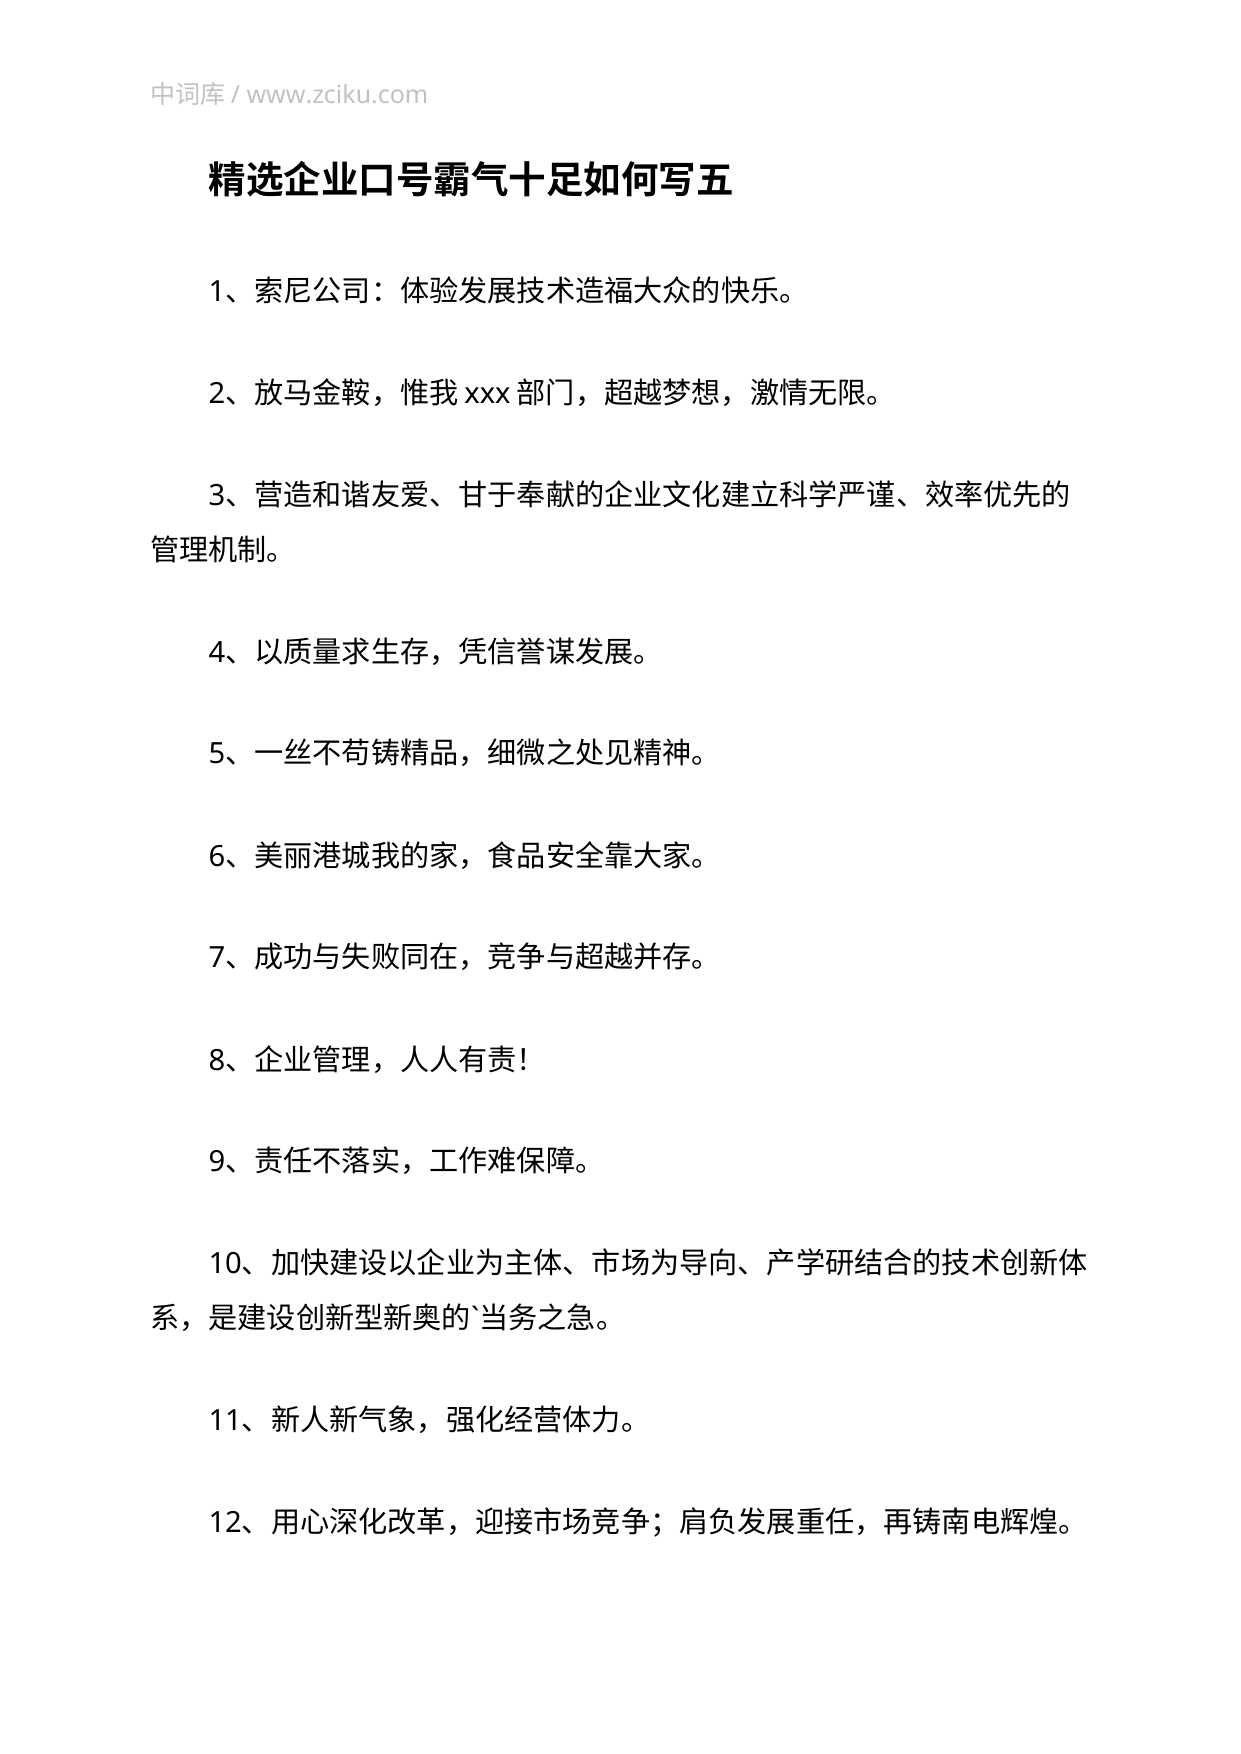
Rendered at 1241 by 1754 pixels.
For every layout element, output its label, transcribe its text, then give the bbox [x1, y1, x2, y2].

text 9、责任不落实，工作难保障。 [150, 1138, 1090, 1180]
text 精选企业口号霸气十足如何写五 [150, 150, 1090, 204]
text 3、营造和谐友爱、甘于奉献的企业文化建立科学严谨、效率优先的管理机制。 [150, 471, 1090, 569]
text 7、成功与失败同在，竞争与超越并存。 [150, 934, 1090, 976]
text 2、放马金鞍，惟我xxx部门，超越梦想，激情无限。 [150, 369, 1090, 412]
text 10、加快建设以企业为主体、市场为导向、产学研结合的技术创新体系，是建设创新型新奥的`当务之急。 [150, 1240, 1090, 1337]
text 12、用心深化改革，迎接市场竞争；肩负发展重任，再铸南电辉煌。 [150, 1499, 1090, 1541]
text 1、索尼公司：体验发展技术造福大众的快乐。 [150, 267, 1090, 310]
text 5、一丝不苟铸精品，细微之处见精神。 [150, 730, 1090, 772]
text 6、美丽港城我的家，食品安全靠大家。 [150, 832, 1090, 874]
text 4、以质量求生存，凭信誉谋发展。 [150, 628, 1090, 671]
text 11、新人新气象，强化经营体力。 [150, 1397, 1090, 1439]
text 8、企业管理，人人有责！ [150, 1036, 1090, 1078]
